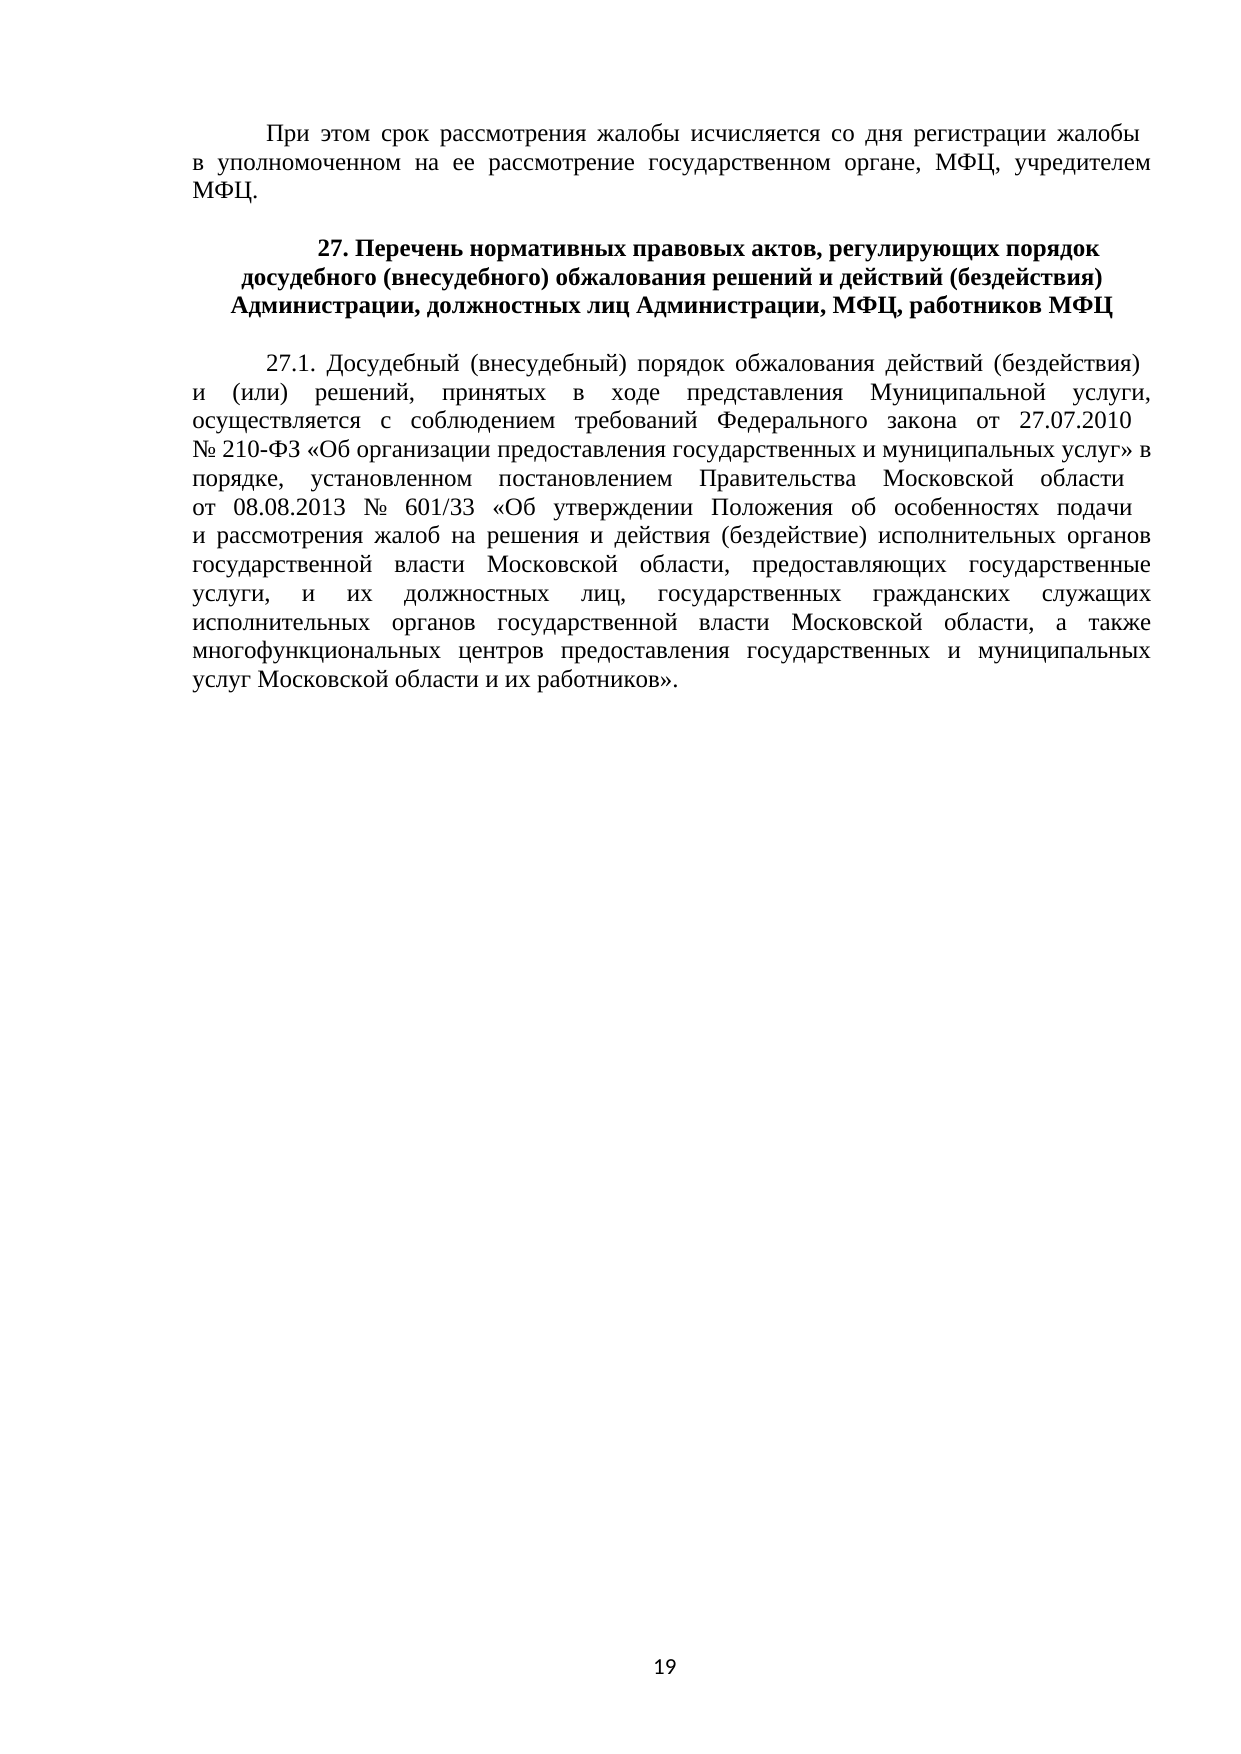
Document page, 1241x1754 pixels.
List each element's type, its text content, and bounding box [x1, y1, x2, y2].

text 27.1. Досудебный (внесудебный) порядок обжалования действий (бездействия) и (или) решений, принятых в ходе представления Муниципальной услуги, осуществляется с соблюдением требований Федерального закона от 27.07.2010 № 210-ФЗ «Об организации предоставления государственных и муниципальных услуг» в порядке, установленном постановлением Правительства Московской области от 08.08.2013 № 601/33 «Об утверждении Положения об особенностях подачи и рассмотрения жалоб на решения и действия (бездействие) исполнительных органов государственной власти Московской области, предоставляющих государственные услуги, и их должностных лиц, государственных гражданских служащих исполнительных органов государственной власти Московской области, а также многофункциональных центров предоставления государственных и муниципальных услуг Московской области и их работников». [192, 348, 1152, 693]
text При этом срок рассмотрения жалобы исчисляется со дня регистрации жалобы в уполномоченном на ее рассмотрение государственном органе, МФЦ, учредителем МФЦ. [192, 118, 1152, 204]
text 27. Перечень нормативных правовых актов, регулирующих порядок досудебного (внесудебного) обжалования решений и действий (бездействия) Администрации, должностных лиц Администрации, МФЦ, работников МФЦ [192, 233, 1152, 319]
